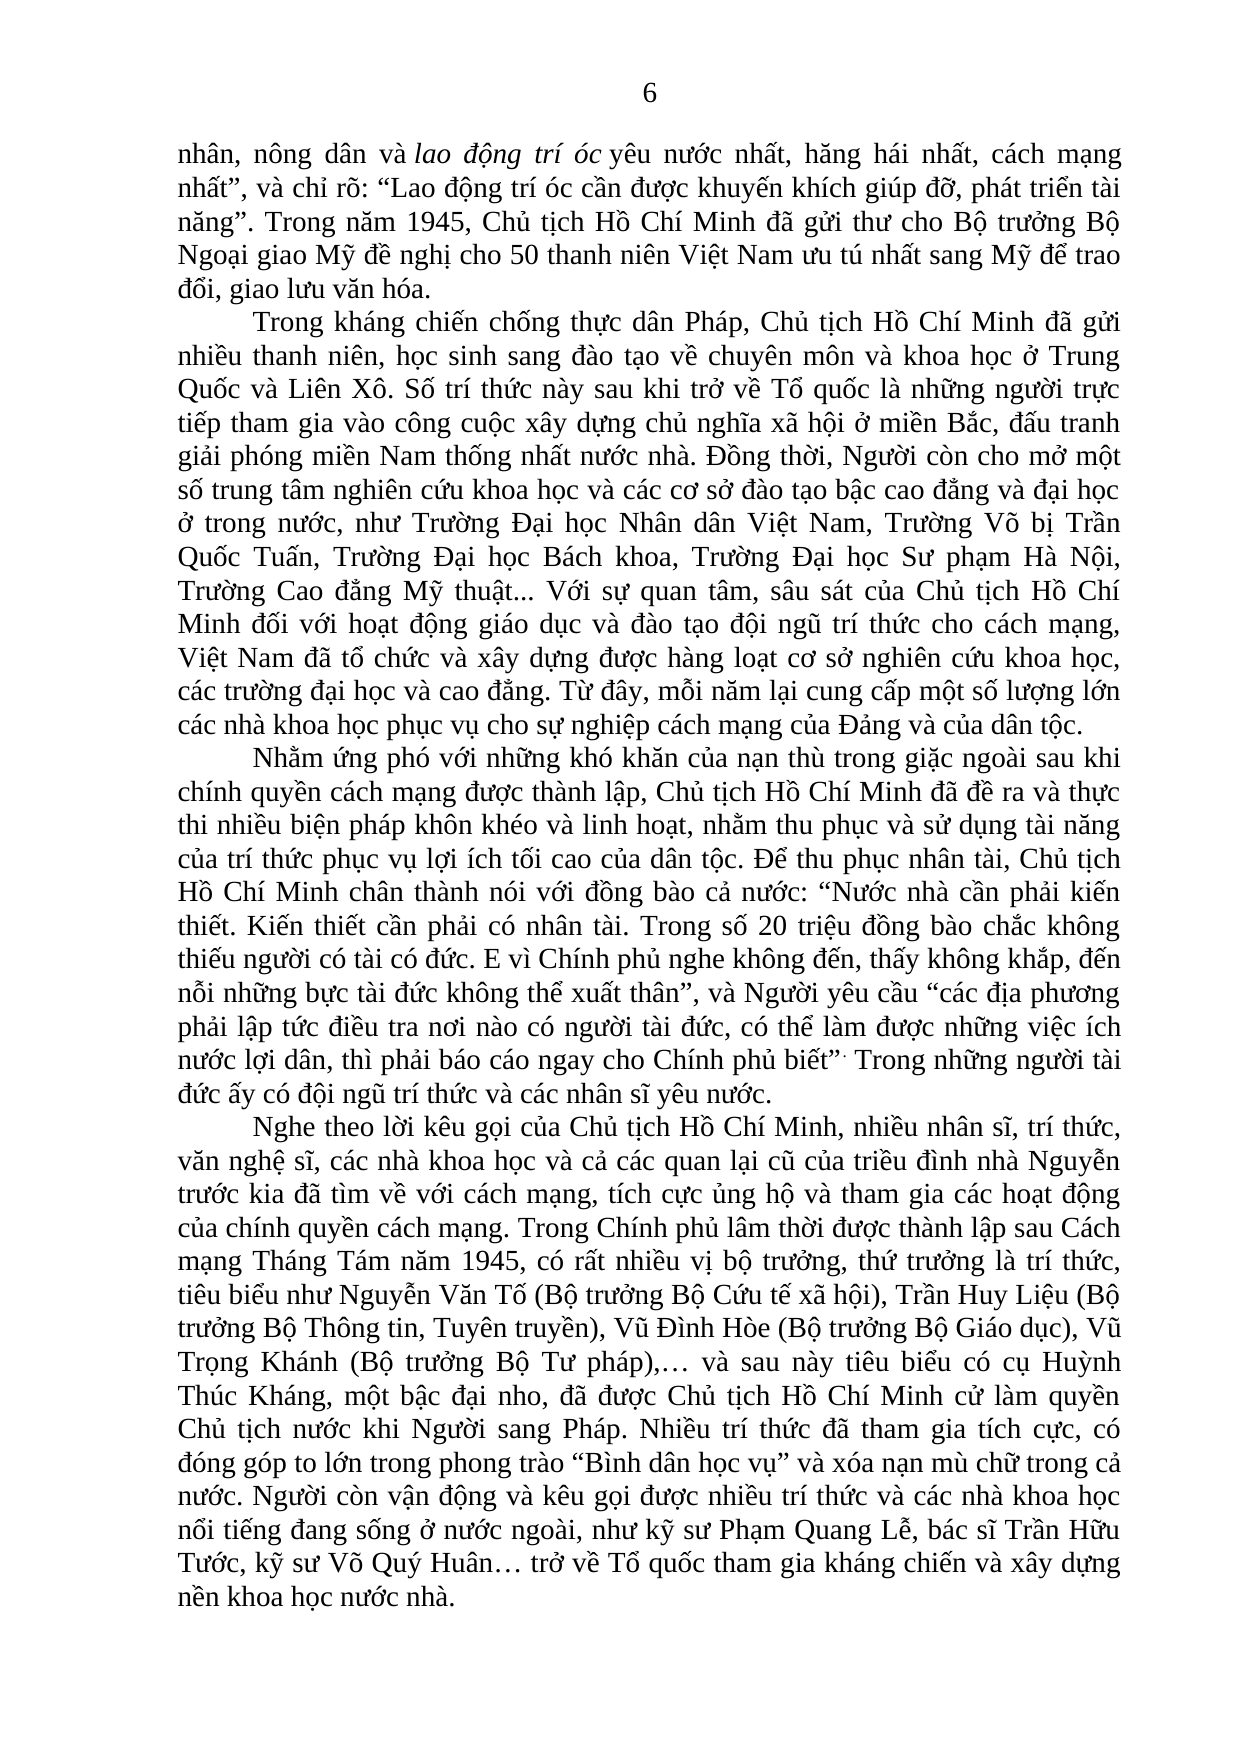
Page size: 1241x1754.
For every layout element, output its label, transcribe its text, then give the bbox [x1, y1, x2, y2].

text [177, 137, 1122, 304]
text Nhằm ứng phó với những khó khăn của nạn thù trong giặc ngoài sau khi chính quyền cách mạng được thành lập, Chủ tịch Hồ Chí Minh đã đề ra và thực thi nhiều biện pháp khôn khéo và linh hoạt, nhằm thu phục và sử dụng tài năng của trí thức phục vụ lợi ích tối cao của dân tộc. Để thu phục nhân tài, Chủ tịch Hồ Chí Minh chân thành nói với đồng bào cả nước: “Nước nhà cần phải kiến thiết. Kiến thiết cần phải có nhân tài. Trong số 20 triệu đồng bào chắc không thiếu người có tài có đức. E vì Chính phủ nghe không đến, thấy không khắp, đến nỗi những bực tài đức không thể xuất thân”, và Người yêu cầu “các địa phương phải lập tức điều tra nơi nào có người tài đức, có thể làm được những việc ích nước lợi dân, thì phải báo cáo ngay cho Chính phủ biết”. Trong những người tài đức ấy có đội ngũ trí thức và các nhân sĩ yêu nước. [177, 740, 1122, 1109]
text Trong kháng chiến chống thực dân Pháp, Chủ tịch Hồ Chí Minh đã gửi nhiều thanh niên, học sinh sang đào tạo về chuyên môn và khoa học ở Trung Quốc và Liên Xô. Số trí thức này sau khi trở về Tổ quốc là những người trực tiếp tham gia vào công cuộc xây dựng chủ nghĩa xã hội ở miền Bắc, đấu tranh giải phóng miền Nam thống nhất nước nhà. Đồng thời, Người còn cho mở một số trung tâm nghiên cứu khoa học và các cơ sở đào tạo bậc cao đẳng và đại học ở trong nước, như Trường Đại học Nhân dân Việt Nam, Trường Võ bị Trần Quốc Tuấn, Trường Đại học Bách khoa, Trường Đại học Sư phạm Hà Nội, Trường Cao đẳng Mỹ thuật... Với sự quan tâm, sâu sát của Chủ tịch Hồ Chí Minh đối với hoạt động giáo dục và đào tạo đội ngũ trí thức cho cách mạng, Việt Nam đã tổ chức và xây dựng được hàng loạt cơ sở nghiên cứu khoa học, các trường đại học và cao đẳng. Từ đây, mỗi năm lại cung cấp một số lượng lớn các nhà khoa học phục vụ cho sự nghiệp cách mạng của Đảng và của dân tộc. [177, 304, 1122, 740]
text Nghe theo lời kêu gọi của Chủ tịch Hồ Chí Minh, nhiều nhân sĩ, trí thức, văn nghệ sĩ, các nhà khoa học và cả các quan lại cũ của triều đình nhà Nguyễn trước kia đã tìm về với cách mạng, tích cực ủng hộ và tham gia các hoạt động của chính quyền cách mạng. Trong Chính phủ lâm thời được thành lập sau Cách mạng Tháng Tám năm 1945, có rất nhiều vị bộ trưởng, thứ trưởng là trí thức, tiêu biểu như Nguyễn Văn Tố (Bộ trưởng Bộ Cứu tế xã hội), Trần Huy Liệu (Bộ trưởng Bộ Thông tin, Tuyên truyền), Vũ Đình Hòe (Bộ trưởng Bộ Giáo dục), Vũ Trọng Khánh (Bộ trưởng Bộ Tư pháp),… và sau này tiêu biểu có cụ Huỳnh Thúc Kháng, một bậc đại nho, đã được Chủ tịch Hồ Chí Minh cử làm quyền Chủ tịch nước khi Người sang Pháp. Nhiều trí thức đã tham gia tích cực, có đóng góp to lớn trong phong trào “Bình dân học vụ” và xóa nạn mù chữ trong cả nước. Người còn vận động và kêu gọi được nhiều trí thức và các nhà khoa học nổi tiếng đang sống ở nước ngoài, như kỹ sư Phạm Quang Lễ, bác sĩ Trần Hữu Tước, kỹ sư Võ Quý Huân… trở về Tổ quốc tham gia kháng chiến và xây dựng nền khoa học nước nhà. [177, 1109, 1122, 1612]
